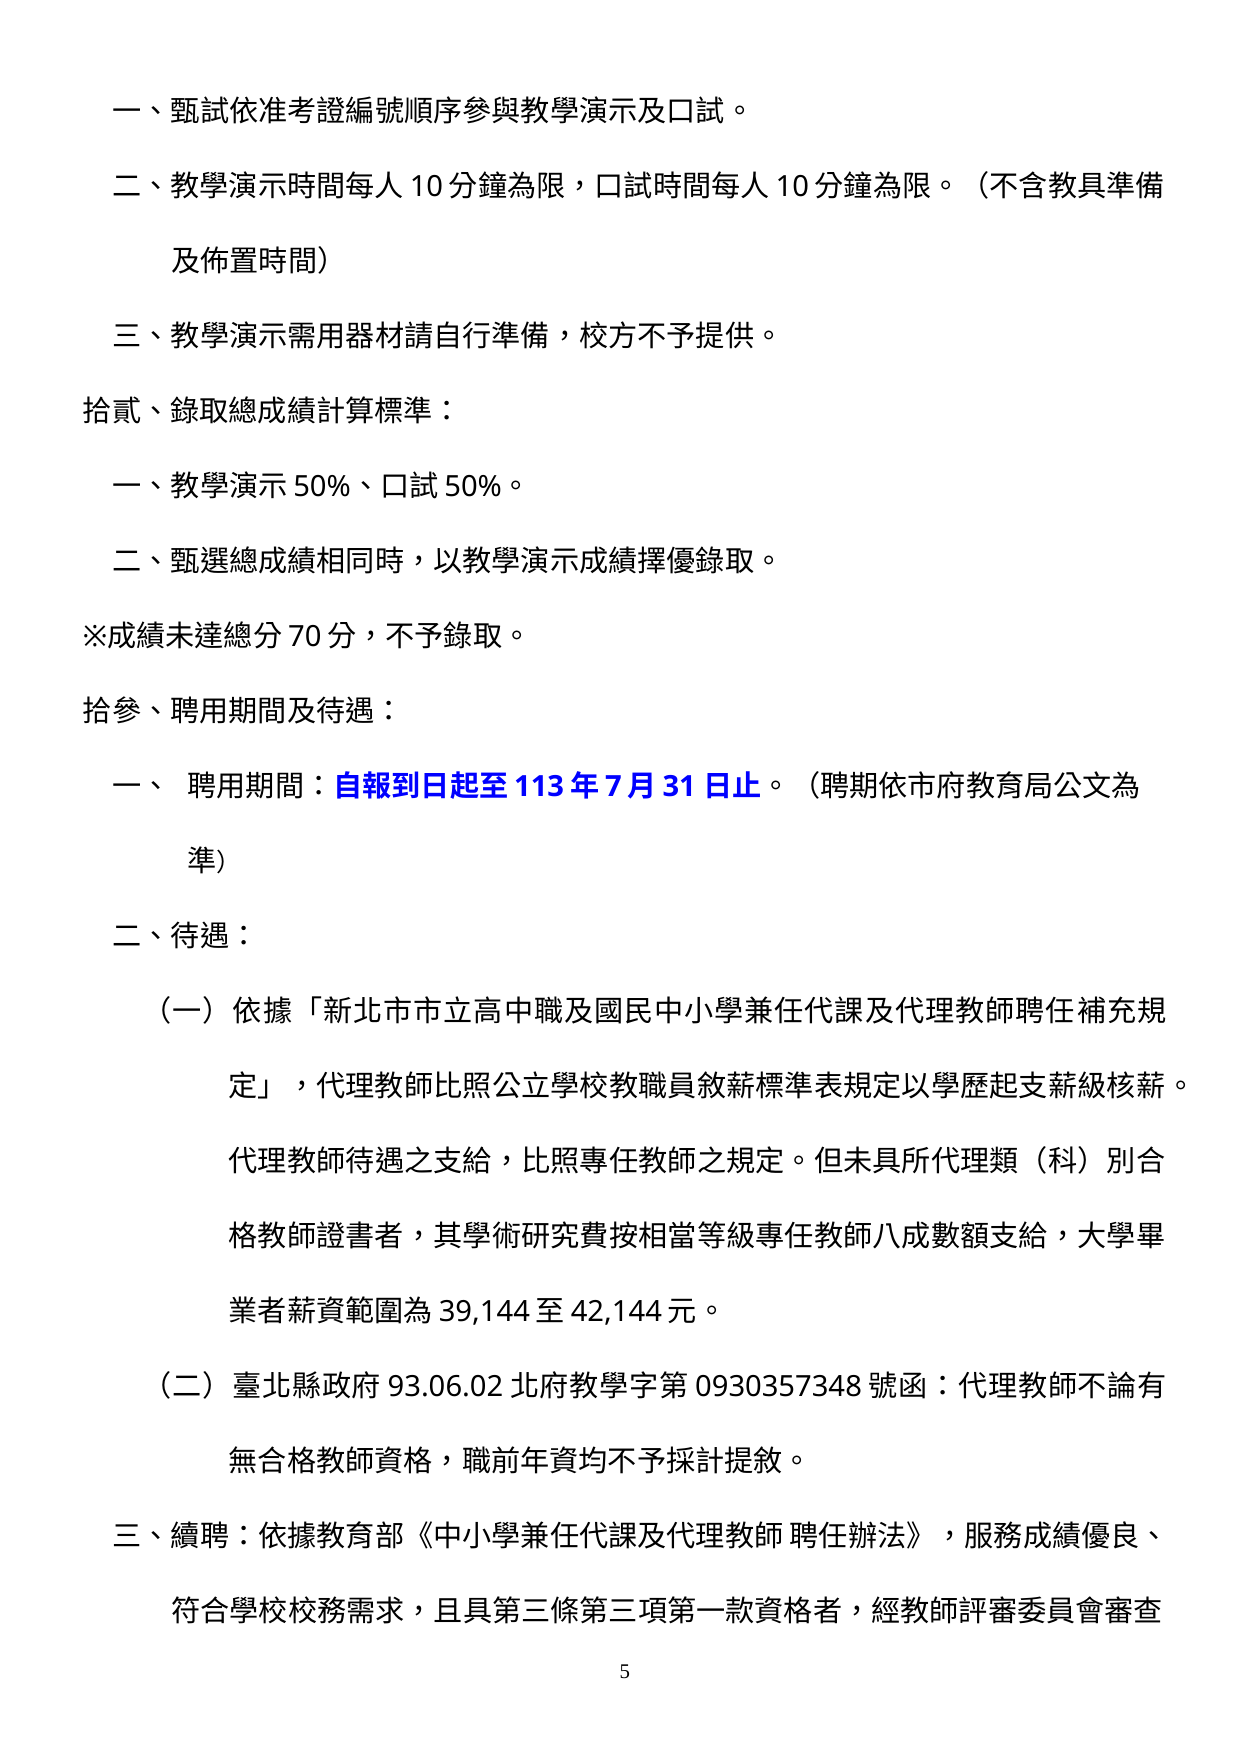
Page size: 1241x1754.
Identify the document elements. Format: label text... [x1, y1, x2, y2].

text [112, 1497, 1167, 1647]
text 二、待遇： [83, 897, 1167, 972]
text 二、教學演示時間每人10分鐘為限，口試時間每人10分鐘為限。（不含教具準備及佈置時間） [112, 147, 1167, 297]
text 二、甄選總成績相同時，以教學演示成績擇優錄取。 [83, 522, 1167, 597]
text 一、教學演示50%、口試50%。 [112, 447, 1167, 522]
text 拾參、聘用期間及待遇： [83, 672, 1167, 747]
list 聘用期間：自報到日起至113年7月31 日止。（聘期依市府教育局公文為準） [112, 747, 1167, 897]
text 一、甄試依准考證編號順序參與教學演示及口試。 [112, 72, 1167, 147]
text 拾貳、錄取總成績計算標準： [83, 372, 1167, 447]
text （一）依據「新北市市立高中職及國民中小學兼任代課及代理教師聘任補充規 定」，代理教師比照公立學校教職員敘薪標準表規定以學歷起支薪級核薪。代理教師待遇之支給，比照專任教師之規定。但未具所代理類（科）別合格教師證書者，其學術研究費按相當等級專任教師八成數額支給，大學畢業者薪資範圍為39,144至42,144元。 [142, 972, 1167, 1347]
text 三、教學演示需用器材請自行準備，校方不予提供。 [112, 297, 1167, 372]
text ※成績未達總分70分，不予錄取。 [83, 597, 1167, 672]
text （二）臺北縣政府93.06.02北府教學字第0930357348號函：代理教師不論有無合格教師資格，職前年資均不予採計提敘。 [142, 1347, 1167, 1497]
